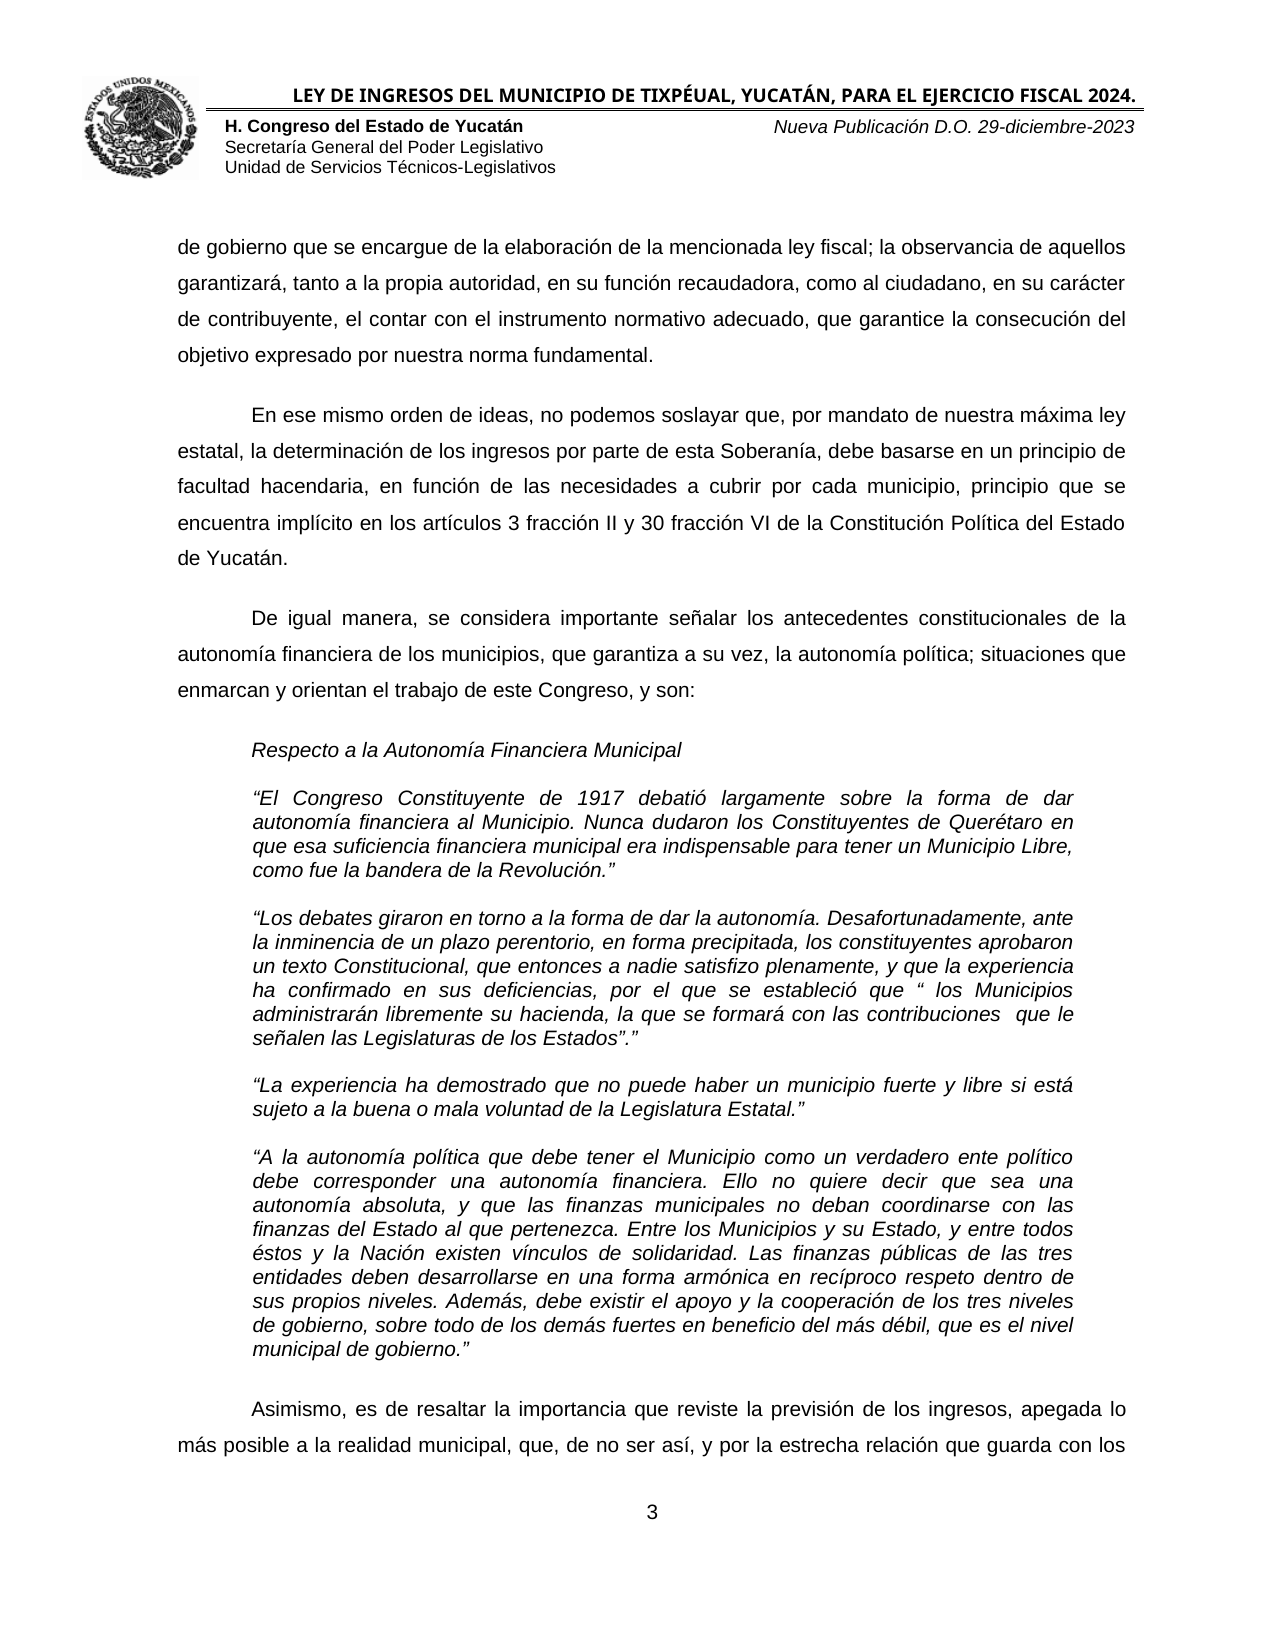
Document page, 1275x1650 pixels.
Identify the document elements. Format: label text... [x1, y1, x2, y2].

text “La experiencia ha demostrado que no puede haber un municipio fuerte y libre si está sujeto a la buena o mala voluntad de la Legislatura Estatal.” [252, 1073, 1077, 1121]
text “El Congreso Constituyente de 1917 debatió largamente sobre la forma de dar autonomía financiera al Municipio. Nunca dudaron los Constituyentes de Querétaro en que esa suficiencia financiera municipal era indispensable para tener un Municipio Libre, como fue la bandera de la Revolución.” [252, 786, 1077, 882]
text De igual manera, se considera importante señalar los antecedentes constitucionales de la autonomía financiera de los municipios, que garantiza a su vez, la autonomía política; situaciones que enmarcan y orientan el trabajo de este Congreso, y son: [177, 606, 1127, 702]
text “A la autonomía política que debe tener el Municipio como un verdadero ente político debe corresponder una autonomía financiera. Ello no quiere decir que sea una autonomía absoluta, y que las finanzas municipales no deban coordinarse con las finanzas del Estado al que pertenezca. Entre los Municipios y su Estado, y entre todos éstos y la Nación existen vínculos de solidaridad. Las finanzas públicas de las tres entidades deben desarrollarse en una forma armónica en recíproco respeto dentro de sus propios niveles. Además, debe existir el apoyo y la cooperación de los tres niveles de gobierno, sobre todo de los demás fuertes en beneficio del más débil, que es el nivel municipal de gobierno.” [252, 1145, 1077, 1361]
text En ese mismo orden de ideas, no podemos soslayar que, por mandato de nuestra máxima ley estatal, la determinación de los ingresos por parte de esta Soberanía, debe basarse en un principio de facultad hacendaria, en función de las necesidades a cubrir por cada municipio, principio que se encuentra implícito en los artículos 3 fracción II y 30 fracción VI de la Constitución Política del Estado de Yucatán. [177, 402, 1127, 570]
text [177, 235, 1127, 367]
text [177, 1397, 1127, 1457]
text Respecto a la Autonomía Financiera Municipal [177, 738, 1127, 762]
text “Los debates giraron en torno a la forma de dar la autonomía. Desafortunadamente, ante la inminencia de un plazo perentorio, en forma precipitada, los constituyentes aprobaron un texto Constitucional, que entonces a nadie satisfizo plenamente, y que la experiencia ha confirmado en sus deficiencias, por el que se estableció que “ los Municipios administrarán libremente su hacienda, la que se formará con las contribuciones que le señalen las Legislaturas de los Estados”.” [252, 906, 1077, 1049]
